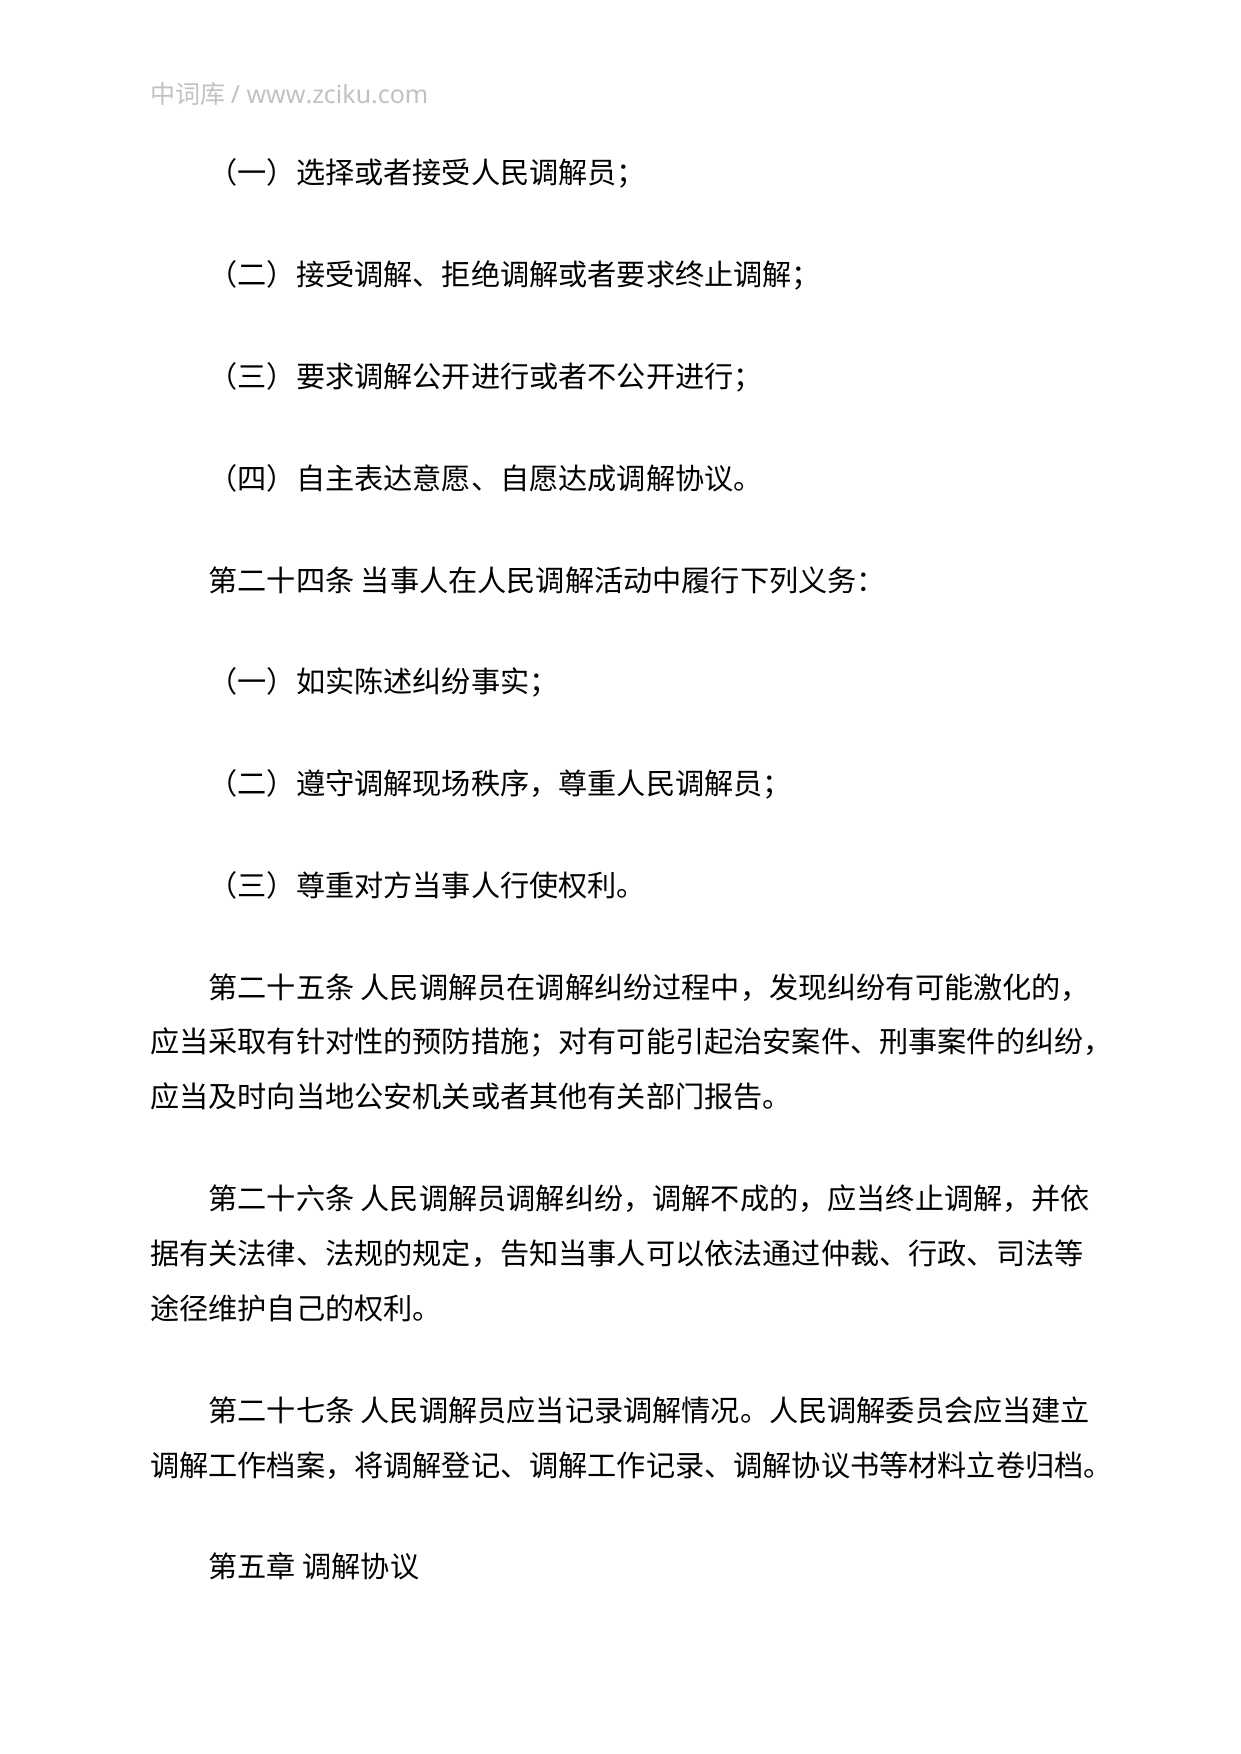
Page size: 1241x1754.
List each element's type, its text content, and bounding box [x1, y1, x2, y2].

text （二）接受调解、拒绝调解或者要求终止调解； [150, 252, 1090, 294]
text （三）要求调解公开进行或者不公开进行； [150, 353, 1090, 396]
text 第二十七条 人民调解员应当记录调解情况。人民调解委员会应当建立调解工作档案，将调解登记、调解工作记录、调解协议书等材料立卷归档。 [150, 1387, 1090, 1484]
text （二）遵守调解现场秩序，尊重人民调解员； [150, 761, 1090, 803]
text （一）选择或者接受人民调解员； [150, 150, 1090, 192]
text 第二十四条 当事人在人民调解活动中履行下列义务： [150, 557, 1090, 599]
text （三）尊重对方当事人行使权利。 [150, 862, 1090, 905]
text 第五章 调解协议 [150, 1544, 1090, 1586]
text 第二十五条 人民调解员在调解纠纷过程中，发现纠纷有可能激化的，应当采取有针对性的预防措施；对有可能引起治安案件、刑事案件的纠纷，应当及时向当地公安机关或者其他有关部门报告。 [150, 964, 1090, 1116]
text （四）自主表达意愿、自愿达成调解协议。 [150, 455, 1090, 498]
text 第二十六条 人民调解员调解纠纷，调解不成的，应当终止调解，并依据有关法律、法规的规定，告知当事人可以依法通过仲裁、行政、司法等途径维护自己的权利。 [150, 1176, 1090, 1328]
text （一）如实陈述纠纷事实； [150, 659, 1090, 701]
